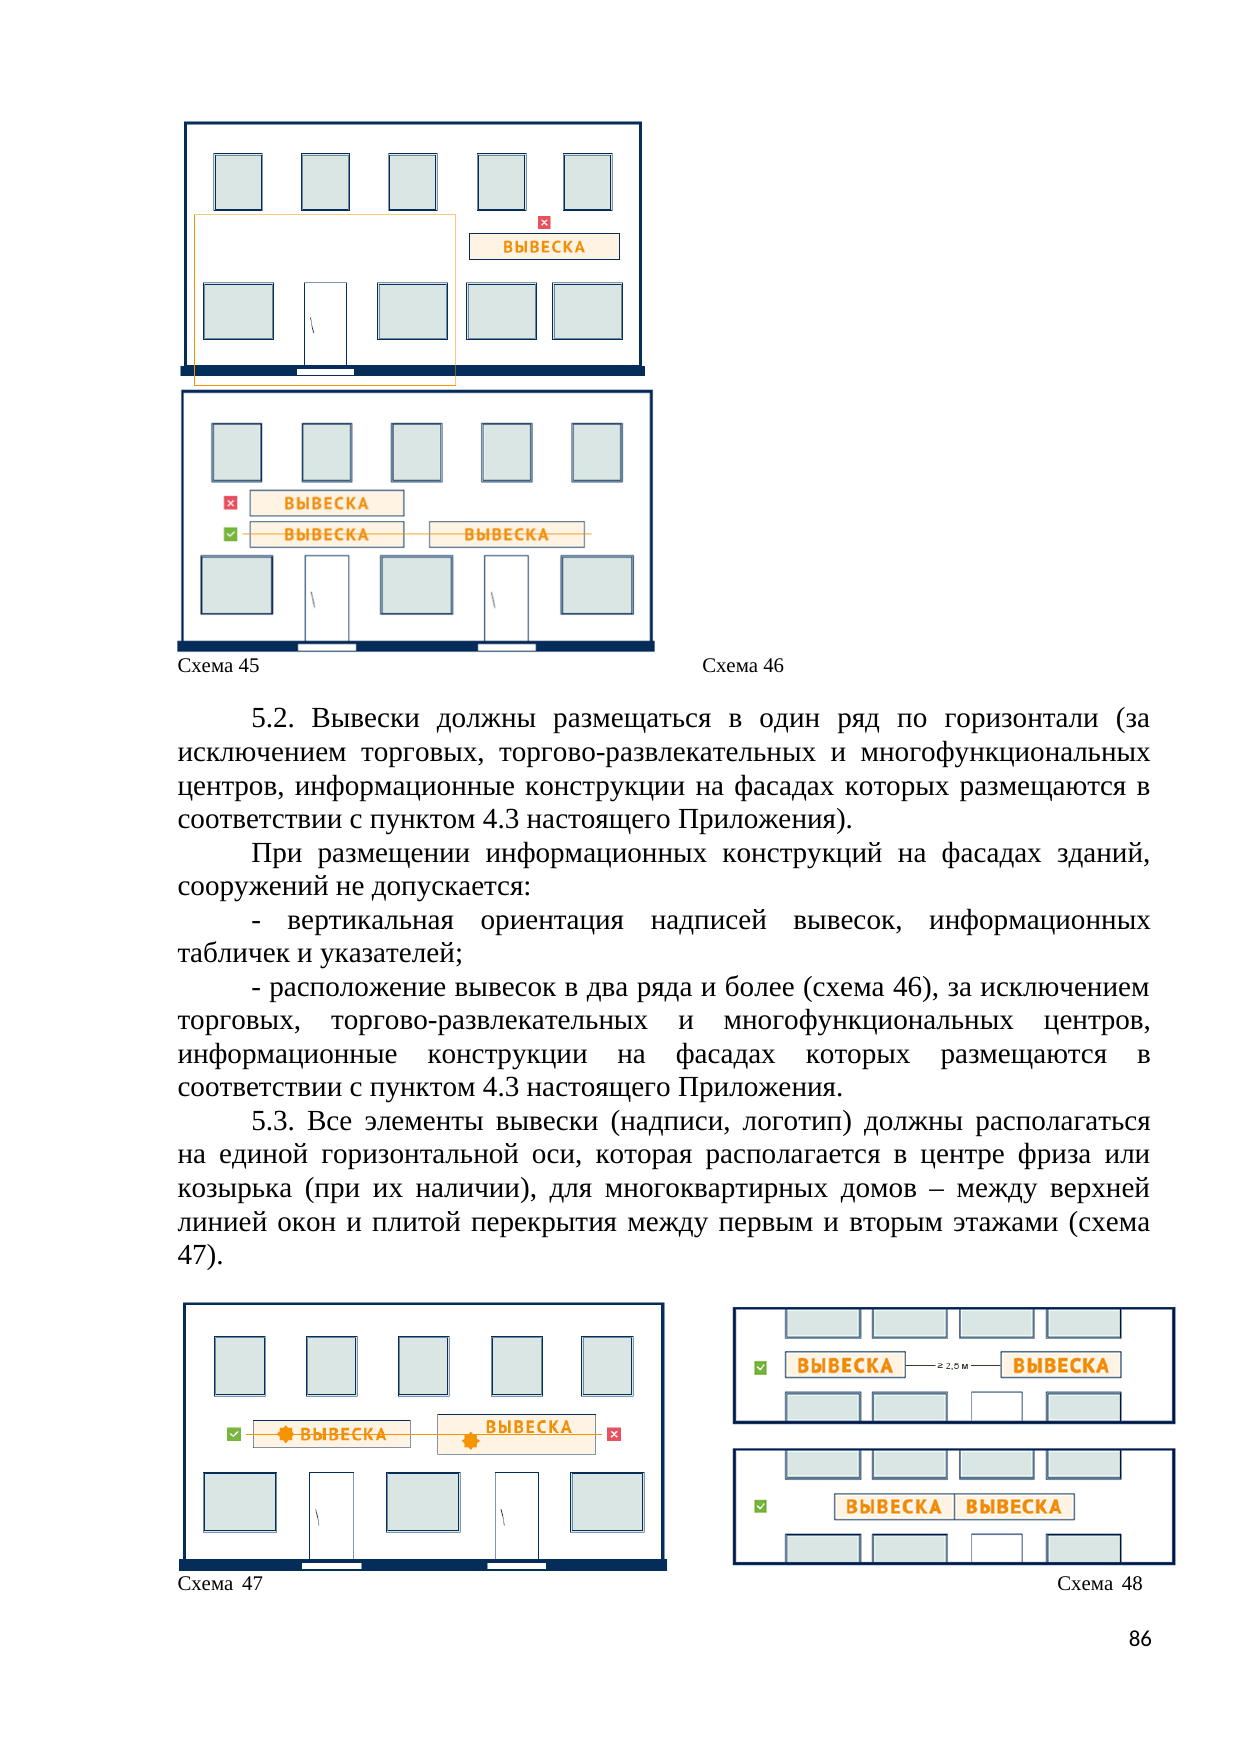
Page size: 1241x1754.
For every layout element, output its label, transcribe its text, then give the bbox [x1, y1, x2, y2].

picture [727, 1301, 1181, 1566]
text Схема 47 Схема 48 [177, 1571, 1152, 1619]
text - расположение вывесок в два ряда и более (схема 46), за исключением торговых, торгово-развлекательных и многофункциональных центров, информационные конструкции на фасадах которых размещаются в соответствии с пунктом 4.3 настоящего Приложения. [177, 969, 1152, 1103]
text 5.2. Вывески должны размещаться в один ряд по горизонтали (за исключением торговых, торгово-развлекательных и многофункциональных центров, информационные конструкции на фасадах которых размещаются в соответствии с пунктом 4.3 настоящего Приложения). [177, 701, 1152, 835]
text 5.3. Все элементы вывески (надписи, логотип) должны располагаться на единой горизонтальной оси, которая располагается в центре фриза или козырька (при их наличии), для многоквартирных домов – между верхней линией окон и плитой перекрытия между первым и вторым этажами (схема 47). [177, 1103, 1152, 1271]
picture [177, 1299, 668, 1572]
text При размещении информационных конструкций на фасадах зданий, сооружений не допускается: [177, 835, 1152, 902]
text - вертикальная ориентация надписей вывесок, информационных табличек и указателей; [177, 902, 1152, 969]
picture [177, 118, 655, 653]
text Схема 45 Схема 46 [177, 652, 1152, 677]
